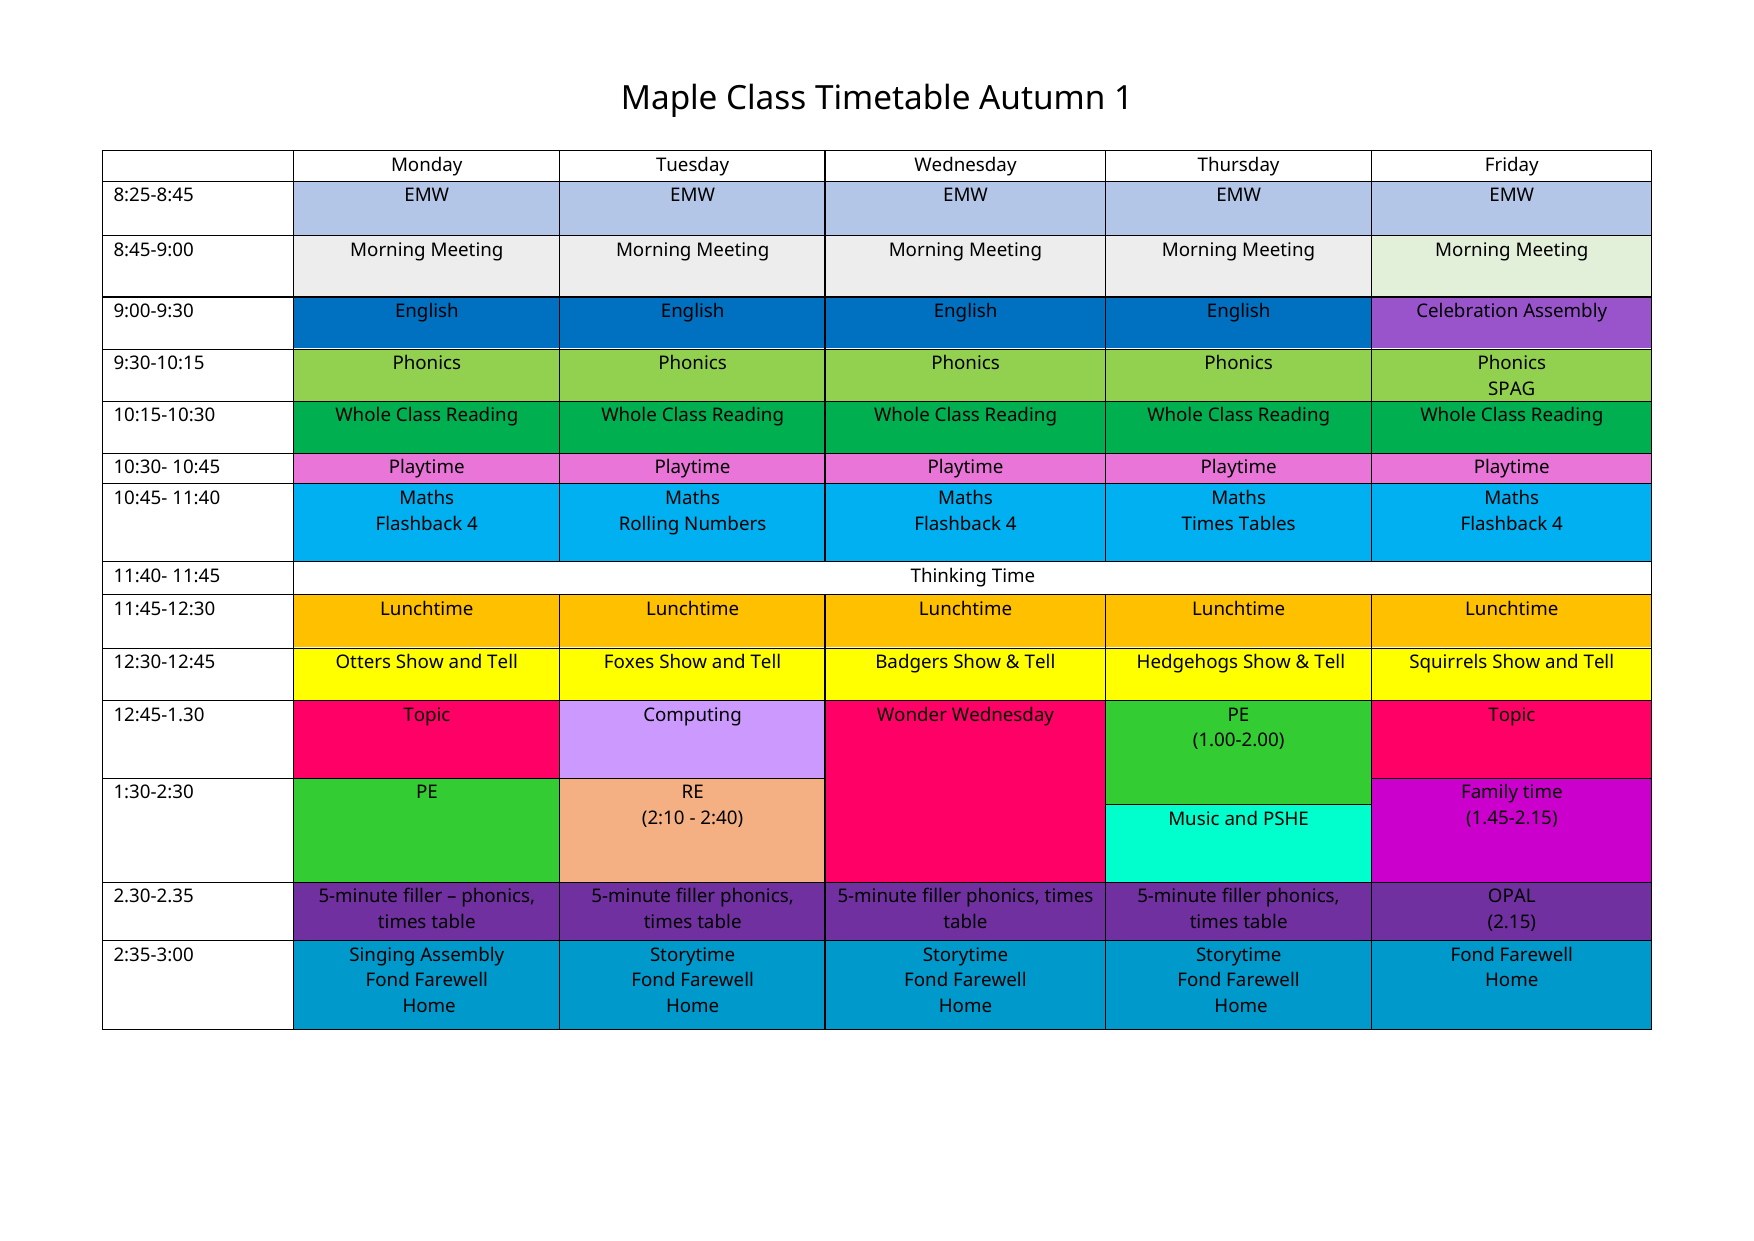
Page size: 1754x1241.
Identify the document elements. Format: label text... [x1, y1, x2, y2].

table_cell 5-minute filler phonics, times table [1106, 883, 1371, 940]
table_header Monday [294, 151, 559, 181]
table_cell 2:35-3:00 [103, 941, 293, 1029]
table_cell Morning Meeting [294, 236, 559, 296]
table_cell Hedgehogs Show & Tell [1106, 649, 1371, 700]
table_cell 5-minute filler phonics, times table [560, 883, 824, 940]
table_header Tuesday [560, 151, 824, 181]
table_cell Maths Rolling Numbers [560, 484, 824, 561]
table_cell Maths Flashback 4 [826, 484, 1105, 561]
table_cell Playtime [826, 454, 1105, 483]
table_cell Lunchtime [560, 595, 824, 647]
table_cell English [826, 298, 1105, 348]
table_cell 10:30- 10:45 [103, 454, 293, 483]
table_cell Whole Class Reading [1106, 402, 1371, 453]
table_cell Playtime [1106, 454, 1371, 483]
table_cell Foxes Show and Tell [560, 649, 824, 700]
table_cell EMW [1106, 182, 1371, 235]
table_cell Family time (1.45-2.15) [1372, 779, 1651, 882]
table_cell Phonics [560, 350, 824, 401]
table_cell Music and PSHE [1106, 805, 1371, 882]
table_cell Morning Meeting [1106, 236, 1371, 296]
table_cell Whole Class Reading [294, 402, 559, 453]
table_cell Whole Class Reading [826, 402, 1105, 453]
table_cell Maths Times Tables [1106, 484, 1371, 561]
table_cell 8:45-9:00 [103, 236, 293, 296]
table_cell Otters Show and Tell [294, 649, 559, 700]
table_header [103, 151, 293, 181]
table_cell Celebration Assembly [1372, 298, 1651, 348]
table_cell Morning Meeting [560, 236, 824, 296]
table_header Thursday [1106, 151, 1371, 181]
table_cell Squirrels Show and Tell [1372, 649, 1651, 700]
table_cell English [1106, 298, 1371, 348]
table_cell Playtime [560, 454, 824, 483]
table_cell 5-minute filler phonics, times table [826, 883, 1105, 940]
table_cell 10:45- 11:40 [103, 484, 293, 561]
table_cell Phonics [826, 350, 1105, 401]
table_cell 11:40- 11:45 [103, 562, 293, 594]
table_cell Lunchtime [294, 595, 559, 647]
table_cell RE (2:10 - 2:40) [560, 779, 824, 882]
table_cell 2.30-2.35 [103, 883, 293, 940]
table_cell Phonics SPAG [1372, 350, 1651, 401]
table_cell Playtime [1372, 454, 1651, 483]
table_cell EMW [826, 182, 1105, 235]
table_cell 9:30-10:15 [103, 350, 293, 401]
table_cell Computing [560, 701, 824, 778]
table_cell EMW [1372, 182, 1651, 235]
table_cell 5-minute filler – phonics, times table [294, 883, 559, 940]
table_cell Topic [1372, 701, 1651, 778]
table_header Wednesday [826, 151, 1105, 181]
table_cell 8:25-8:45 [103, 182, 293, 235]
table_cell 10:15-10:30 [103, 402, 293, 453]
table_cell Storytime Fond Farewell Home [826, 941, 1105, 1029]
table_cell Morning Meeting [1372, 236, 1651, 296]
table_cell Maths Flashback 4 [1372, 484, 1651, 561]
table_cell Lunchtime [1106, 595, 1371, 647]
table_cell Storytime Fond Farewell Home [1106, 941, 1371, 1029]
table_cell OPAL (2.15) [1372, 883, 1651, 940]
table_cell 9:00-9:30 [103, 298, 293, 348]
table_cell English [560, 298, 824, 348]
table_cell Badgers Show & Tell [826, 649, 1105, 700]
table_cell 12:30-12:45 [103, 649, 293, 700]
table_cell Playtime [294, 454, 559, 483]
table_cell Topic [294, 701, 559, 778]
table_cell English [294, 298, 559, 348]
table_cell Whole Class Reading [560, 402, 824, 453]
table_cell PE [294, 779, 559, 882]
table_header Friday [1372, 151, 1651, 181]
table_cell EMW [560, 182, 824, 235]
table_cell Phonics [294, 350, 559, 401]
table_cell EMW [294, 182, 559, 235]
table_cell Phonics [1106, 350, 1371, 401]
table_cell Wonder Wednesday [826, 701, 1105, 882]
table_cell Thinking Time [294, 562, 1651, 594]
table_cell PE (1.00-2.00) [1106, 701, 1371, 804]
table_cell 12:45-1.30 [103, 701, 293, 778]
table_cell Singing Assembly Fond Farewell Home [294, 941, 559, 1029]
table_cell 1:30-2:30 [103, 779, 293, 882]
table_cell 11:45-12:30 [103, 595, 293, 647]
table_cell Fond Farewell Home [1372, 941, 1651, 1029]
table_cell Maths Flashback 4 [294, 484, 559, 561]
table_cell Lunchtime [1372, 595, 1651, 647]
table_cell Whole Class Reading [1372, 402, 1651, 453]
table_cell Morning Meeting [826, 236, 1105, 296]
table_cell Lunchtime [826, 595, 1105, 647]
table_cell Storytime Fond Farewell Home [560, 941, 824, 1029]
